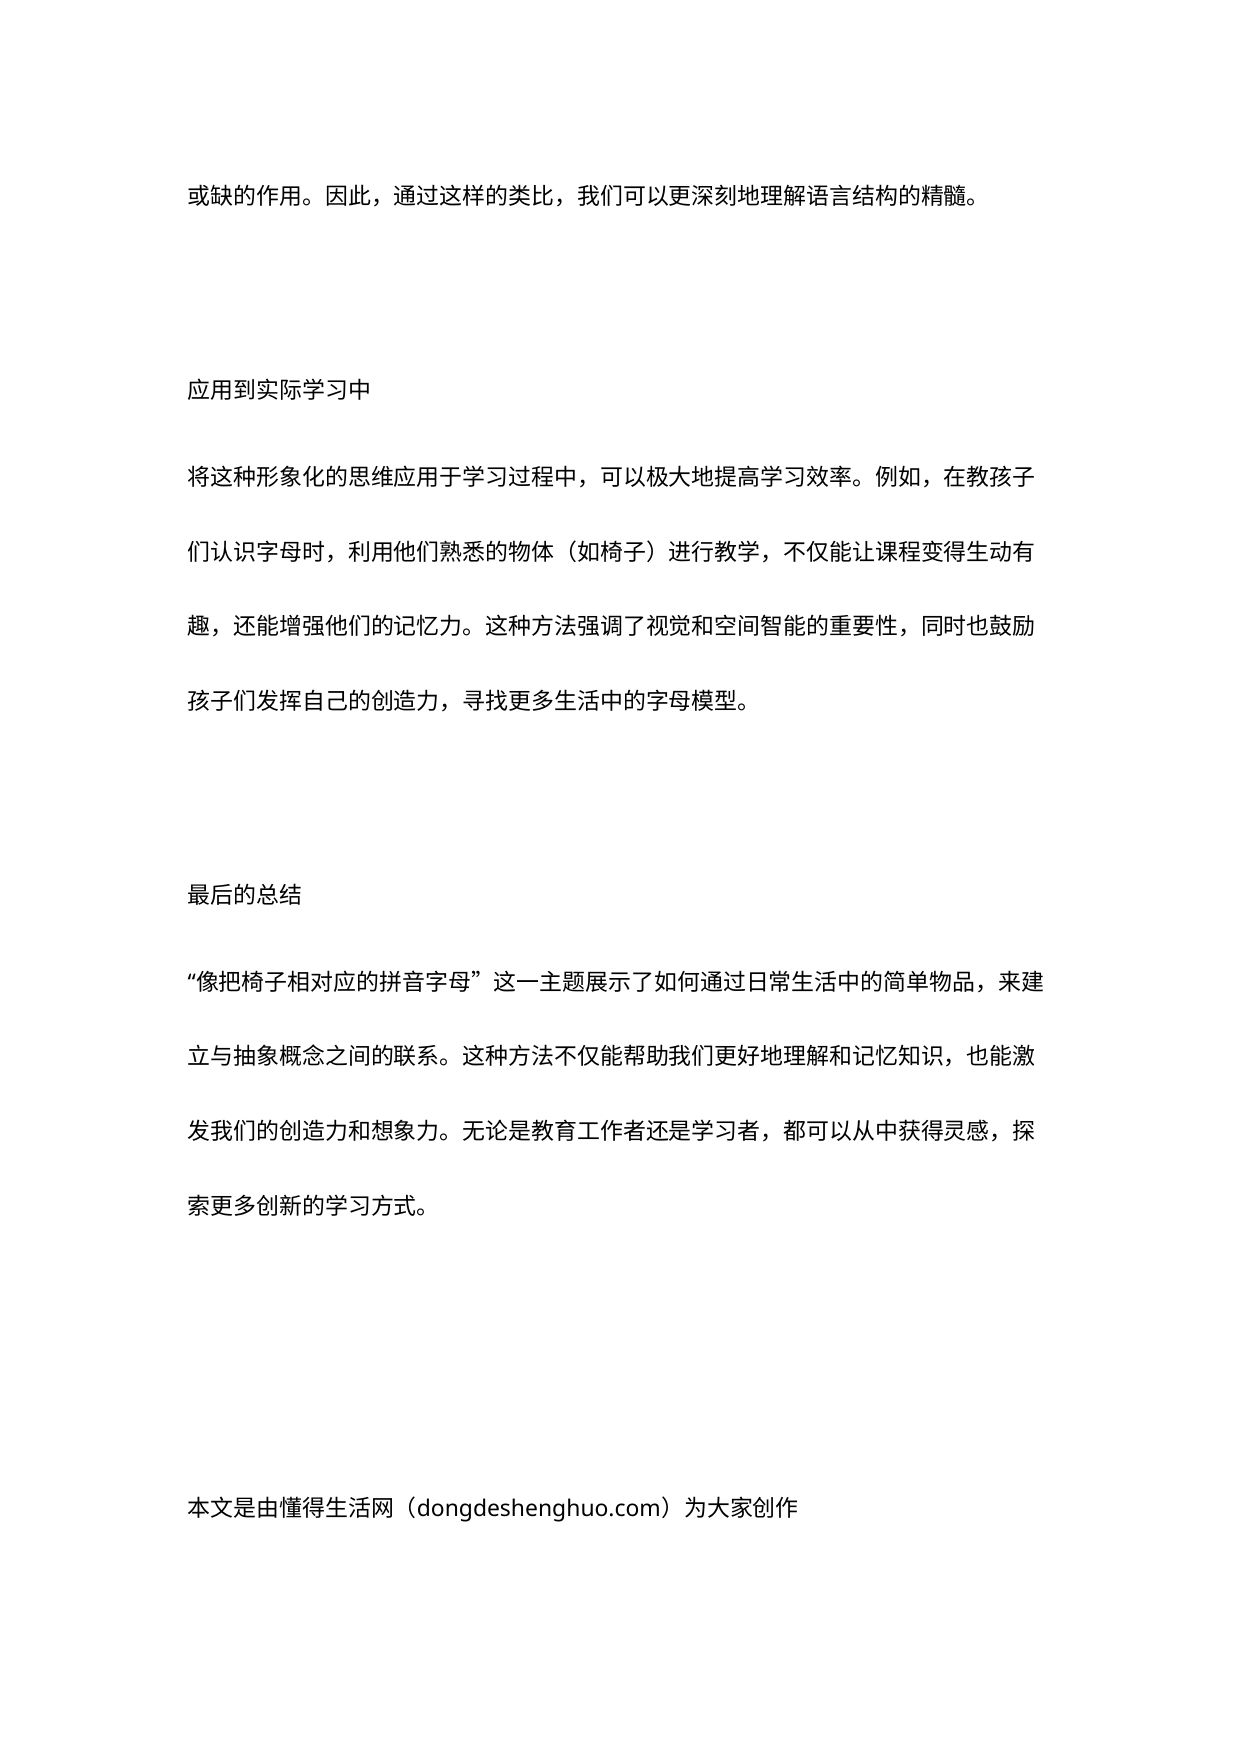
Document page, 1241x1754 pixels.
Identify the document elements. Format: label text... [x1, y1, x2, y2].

text 最后的总结 [187, 861, 1053, 926]
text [187, 162, 1053, 227]
text “像把椅子相对应的拼音字母”这一主题展示了如何通过日常生活中的简单物品，来建立与抽象概念之间的联系。这种方法不仅能帮助我们更好地理解和记忆知识，也能激发我们的创造力和想象力。无论是教育工作者还是学习者，都可以从中获得灵感，探索更多创新的学习方式。 [187, 948, 1053, 1237]
text 应用到实际学习中 [187, 356, 1053, 421]
text 本文是由懂得生活网（dongdeshenghuo.com）为大家创作 [187, 1474, 1053, 1539]
text 将这种形象化的思维应用于学习过程中，可以极大地提高学习效率。例如，在教孩子们认识字母时，利用他们熟悉的物体（如椅子）进行教学，不仅能让课程变得生动有趣，还能增强他们的记忆力。这种方法强调了视觉和空间智能的重要性，同时也鼓励孩子们发挥自己的创造力，寻找更多生活中的字母模型。 [187, 443, 1053, 732]
